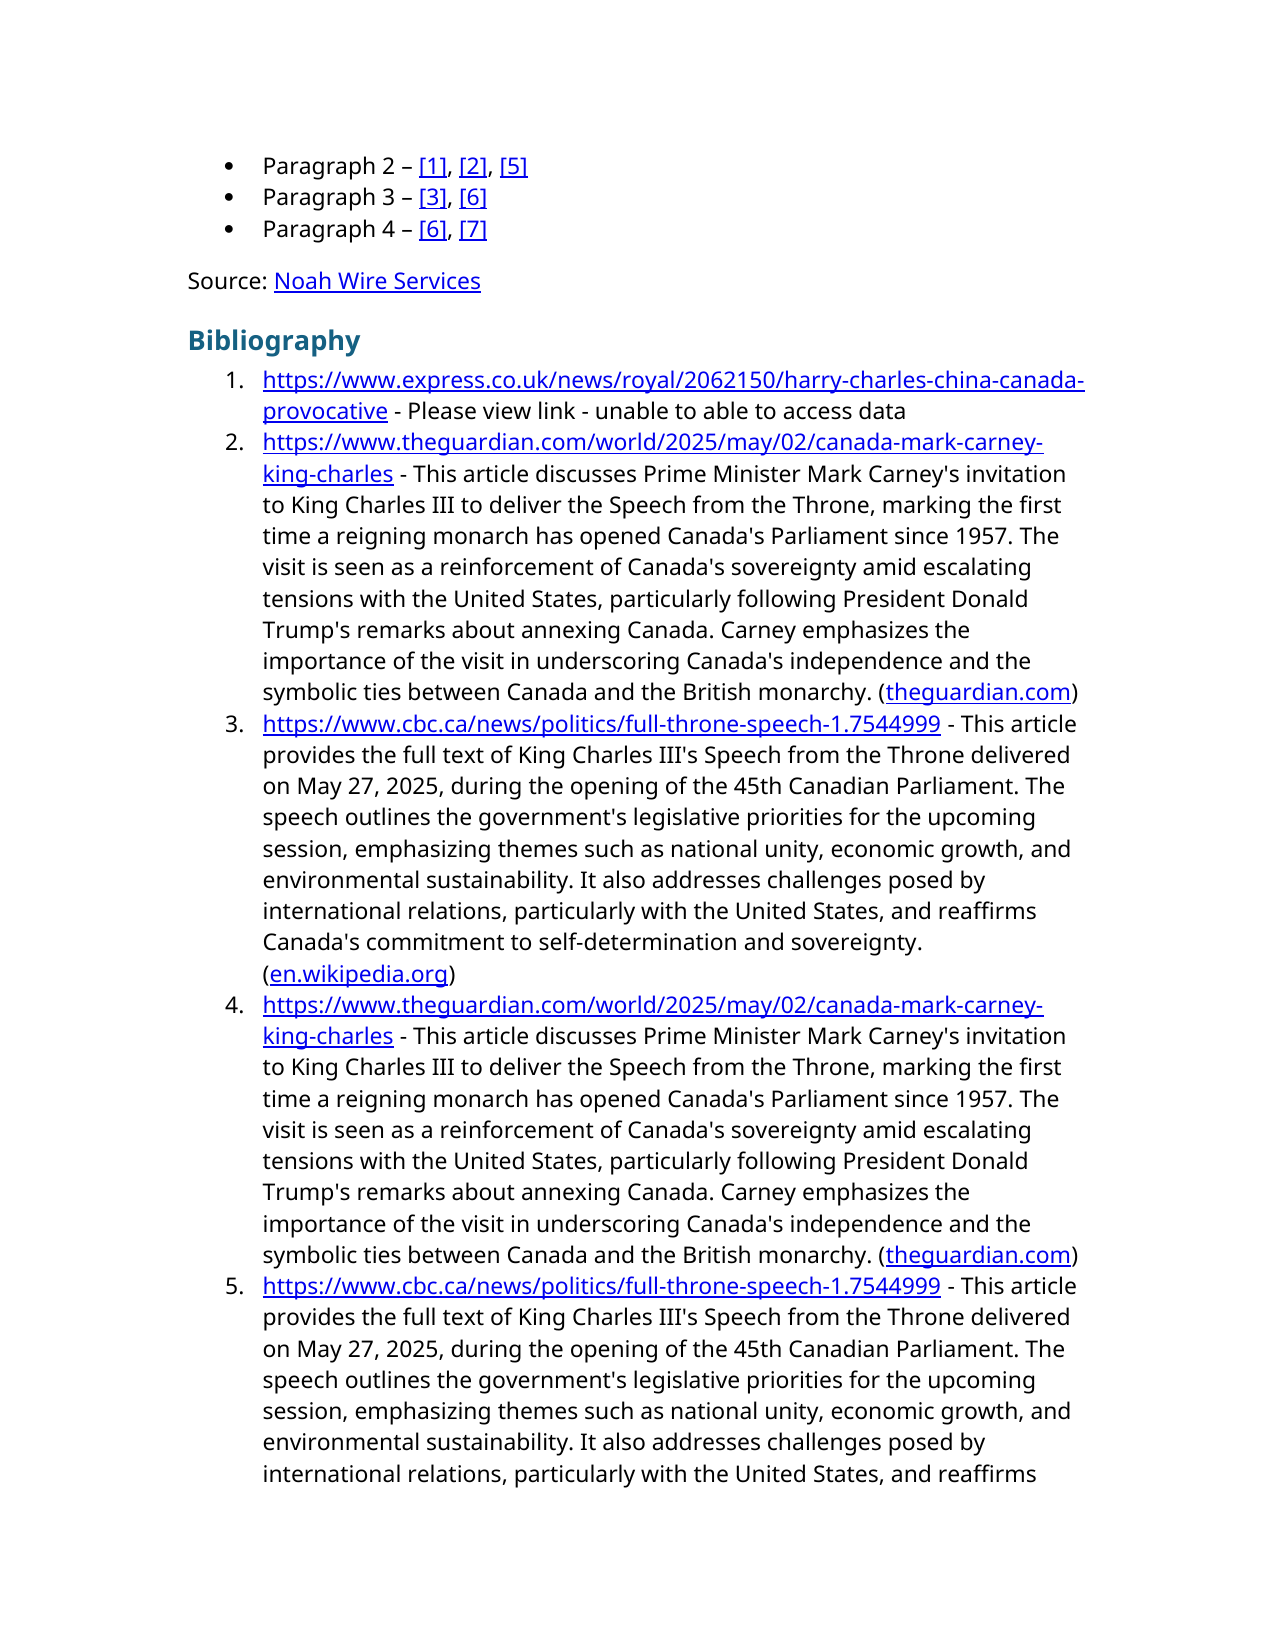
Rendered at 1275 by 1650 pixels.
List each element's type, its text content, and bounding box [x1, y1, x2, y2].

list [225, 1270, 1087, 1489]
list Paragraph 4 – [6], [7] [225, 212, 1087, 244]
list Paragraph 2 – [1], [2], [5] [225, 150, 1087, 181]
list https://www.express.co.uk/news/royal/2062150/harry-charles-china-canada-provocative - Please view link - unable to able to access data [225, 364, 1087, 426]
subtitle Bibliography [187, 321, 1087, 358]
text Source: Noah Wire Services [187, 264, 1087, 296]
list Paragraph 3 – [3], [6] [225, 181, 1087, 212]
